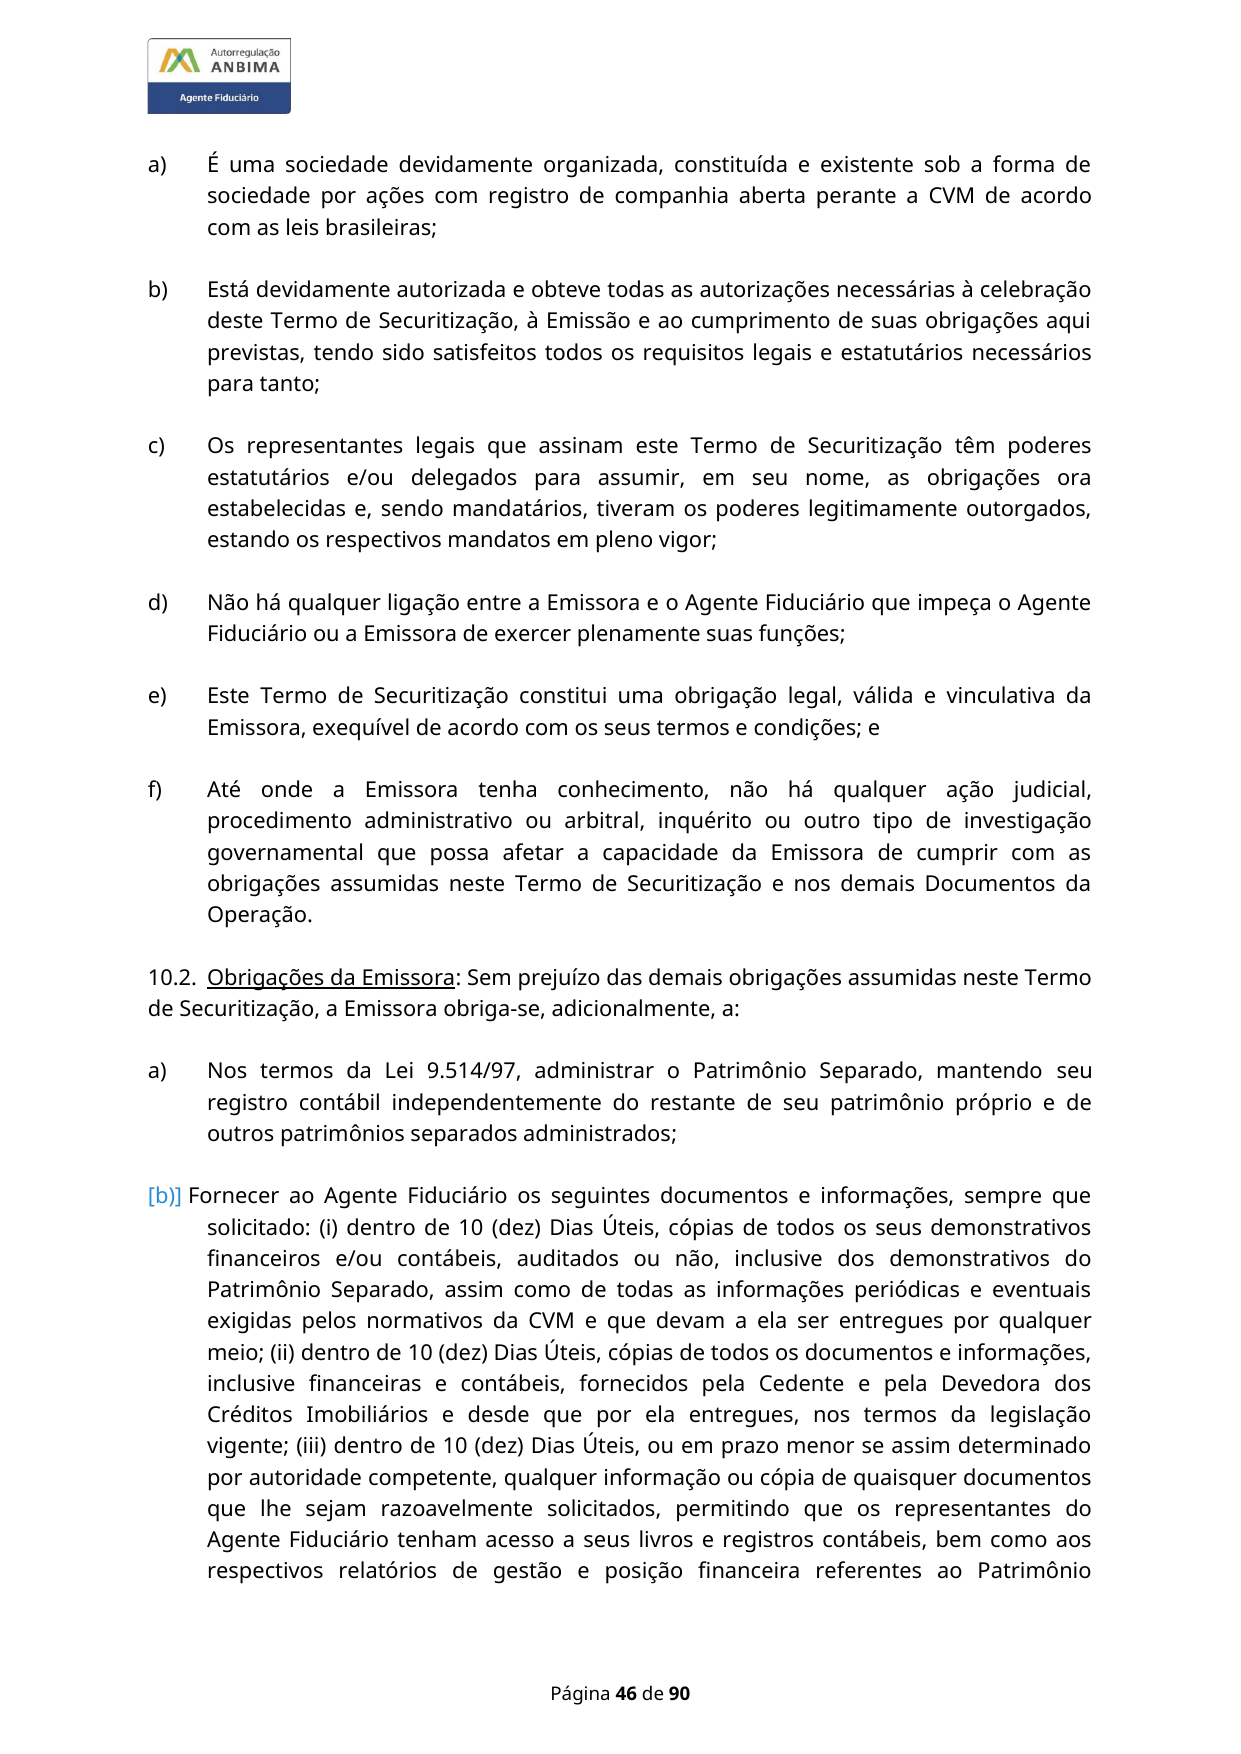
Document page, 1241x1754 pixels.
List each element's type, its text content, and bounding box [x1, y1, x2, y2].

list Obrigações da Emissora: Sem prejuízo das demais obrigações assumidas neste Termo de Securitização, a Emissora obriga-se, adicionalmente, a: [148, 960, 1093, 1023]
list Está devidamente autorizada e obteve todas as autorizações necessárias à celebração deste Termo de Securitização, à Emissão e ao cumprimento de suas obrigações aqui previstas, tendo sido satisfeitos todos os requisitos legais e estatutários necessários para tanto; [148, 273, 1093, 398]
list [148, 1179, 1093, 1585]
list É uma sociedade devidamente organizada, constituída e existente sob a forma de sociedade por ações com registro de companhia aberta perante a CVM de acordo com as leis brasileiras; [148, 148, 1093, 241]
list Não há qualquer ligação entre a Emissora e o Agente Fiduciário que impeça o Agente Fiduciário ou a Emissora de exercer plenamente suas funções; [148, 585, 1093, 648]
list Este Termo de Securitização constitui uma obrigação legal, válida e vinculativa da Emissora, exequível de acordo com os seus termos e condições; e [148, 679, 1093, 741]
list Os representantes legais que assinam este Termo de Securitização têm poderes estatutários e/ou delegados para assumir, em seu nome, as obrigações ora estabelecidas e, sendo mandatários, tiveram os poderes legitimamente outorgados, estando os respectivos mandatos em pleno vigor; [148, 429, 1093, 554]
list Até onde a Emissora tenha conhecimento, não há qualquer ação judicial, procedimento administrativo ou arbitral, inquérito ou outro tipo de investigação governamental que possa afetar a capacidade da Emissora de cumprir com as obrigações assumidas neste Termo de Securitização e nos demais Documentos da Operação. [148, 773, 1093, 929]
list Nos termos da Lei 9.514/97, administrar o Patrimônio Separado, mantendo seu registro contábil independentemente do restante de seu patrimônio próprio e de outros patrimônios separados administrados; [148, 1054, 1093, 1148]
picture [147, 38, 291, 114]
